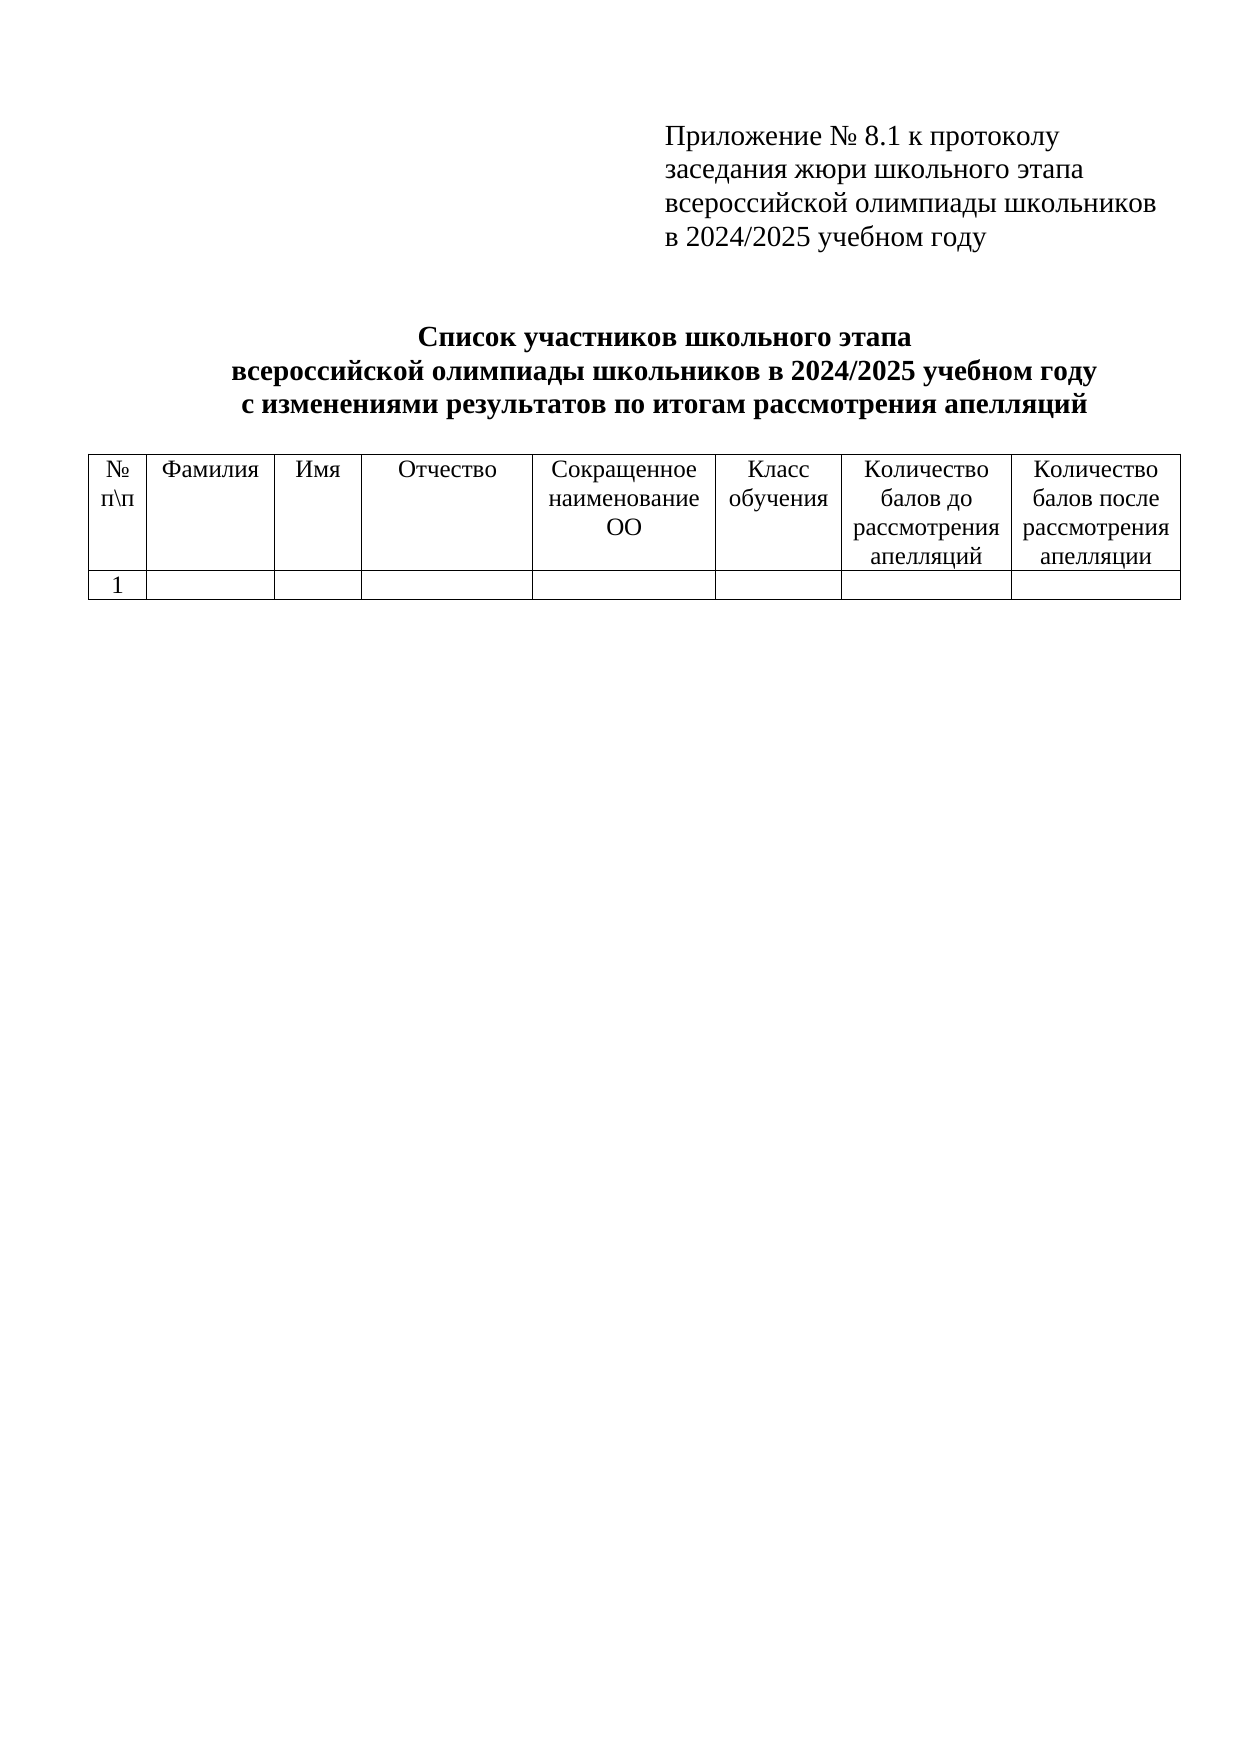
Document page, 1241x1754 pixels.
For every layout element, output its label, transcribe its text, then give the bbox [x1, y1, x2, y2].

text Список участников школьного этапа [177, 319, 1152, 353]
table_header Фамилия [147, 455, 274, 569]
table_cell [533, 571, 715, 599]
table_cell 1 [89, 571, 146, 599]
table_cell [1012, 571, 1180, 599]
table_header Сокращенное наименование ОО [533, 455, 715, 569]
table_cell [716, 571, 841, 599]
table_header № п\п [89, 455, 146, 569]
table_header Отчество [362, 455, 532, 569]
text Приложение № 8.1 к протоколу [177, 118, 1152, 152]
text с изменениями результатов по итогам рассмотрения апелляций [177, 386, 1152, 420]
text в 2024/2025 учебном году [177, 219, 1166, 252]
table_header Имя [275, 455, 361, 569]
table_header Класс обучения [716, 455, 841, 569]
text заседания жюри школьного этапа [177, 152, 1152, 185]
table_cell [275, 571, 361, 599]
table_header Количество балов до рассмотрения апелляций [842, 455, 1011, 569]
table_cell [362, 571, 532, 599]
text всероссийской олимпиады школьников в 2024/2025 учебном году [177, 353, 1152, 386]
text всероссийской олимпиады школьников [177, 185, 1166, 219]
table_header Количество балов после рассмотрения апелляции [1012, 455, 1180, 569]
table_cell [147, 571, 274, 599]
table_cell [842, 571, 1011, 599]
